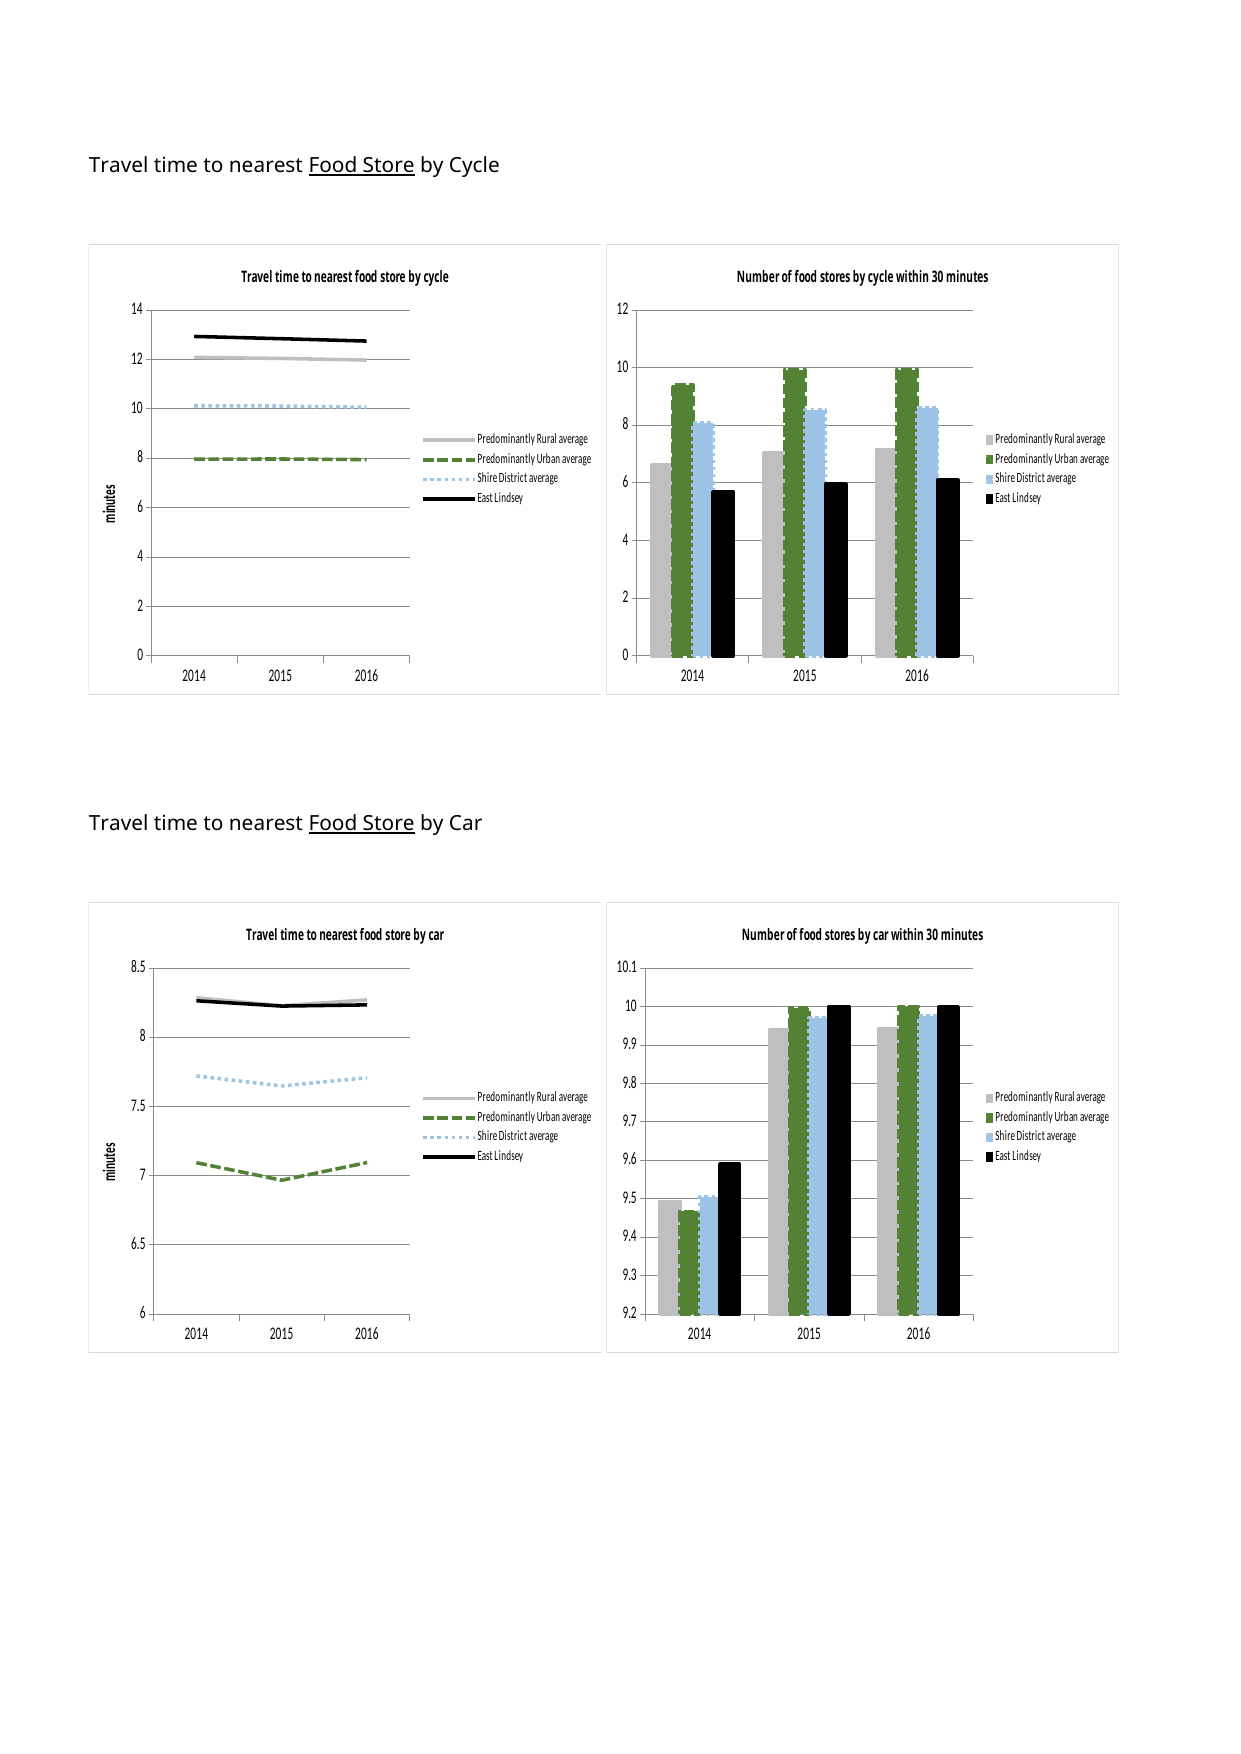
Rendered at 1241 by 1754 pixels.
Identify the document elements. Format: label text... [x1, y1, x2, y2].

text Travel time to nearest Food Store by Cycle [89, 150, 1152, 178]
text Travel time to nearest Food Store by Car [89, 808, 1152, 836]
